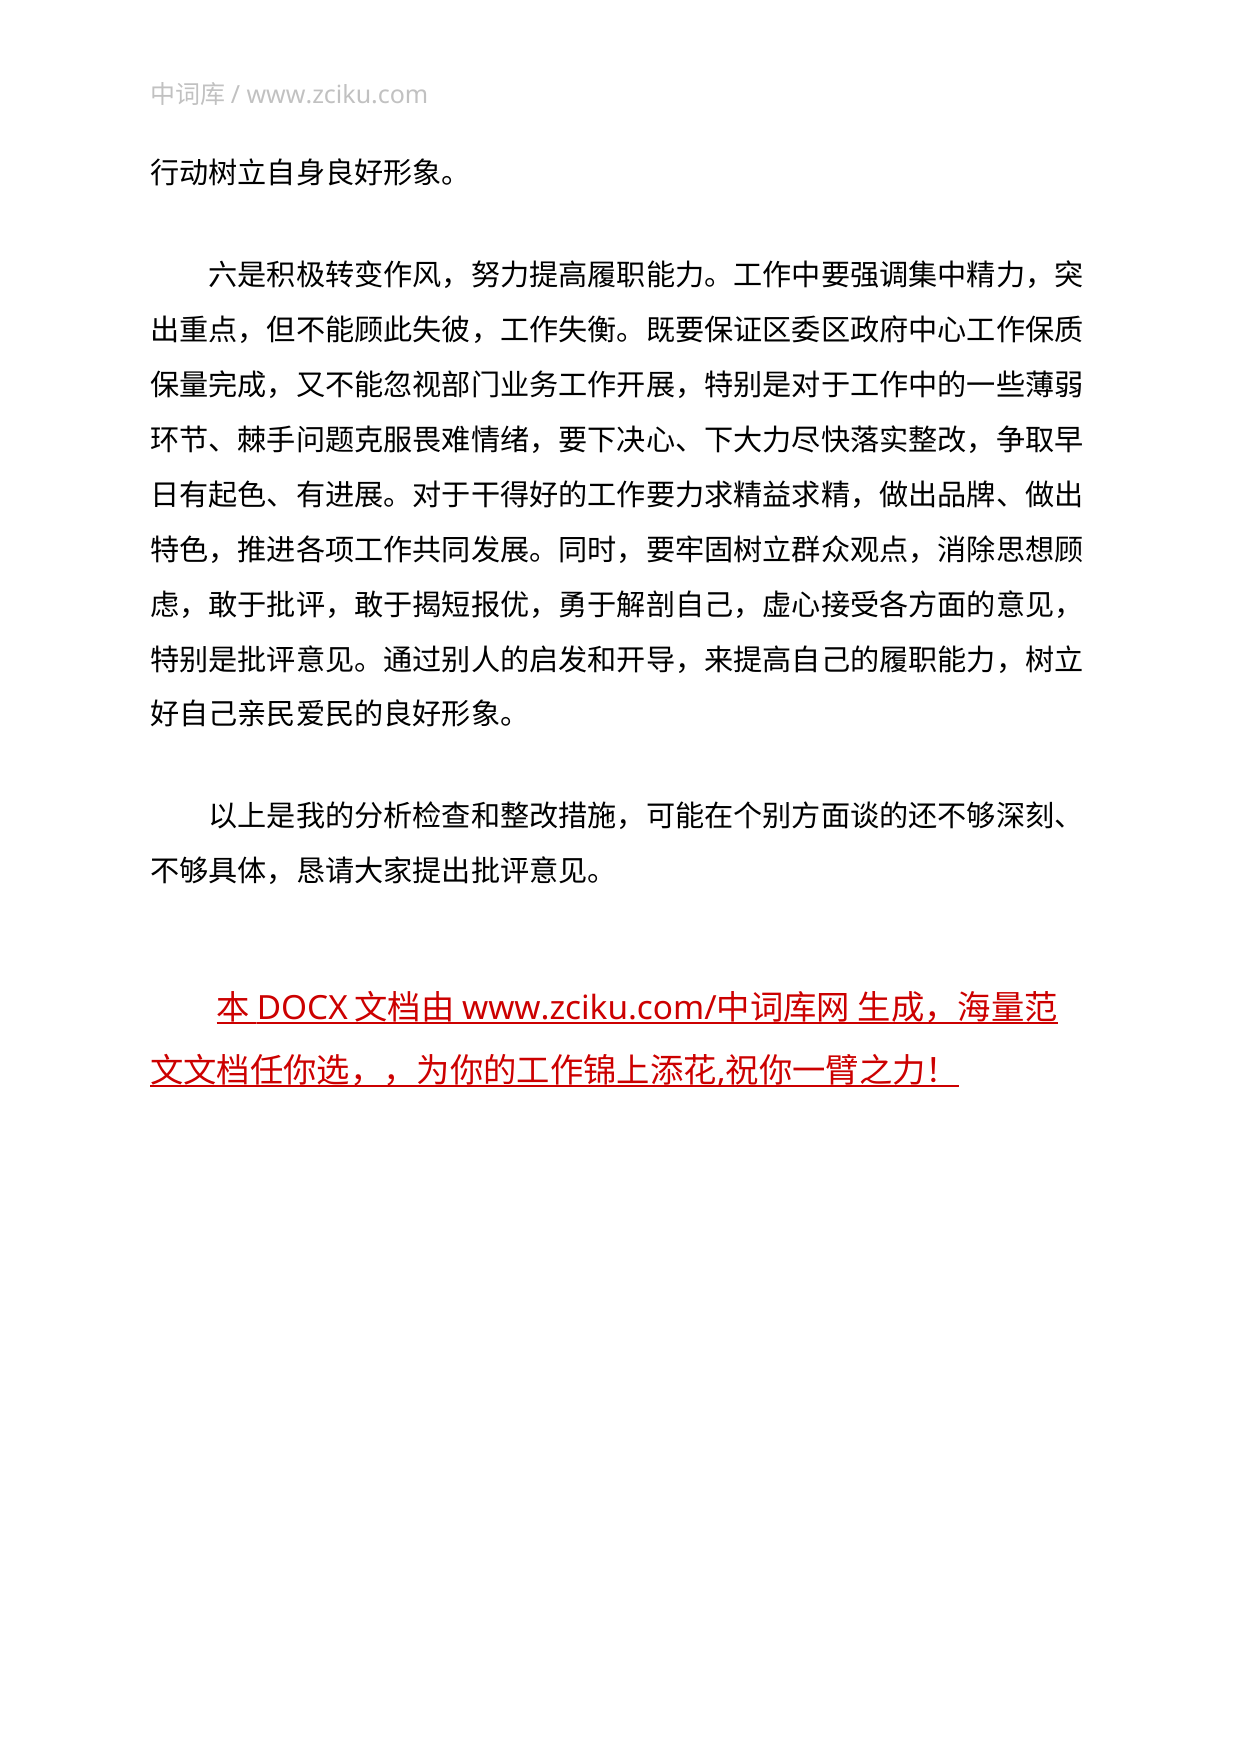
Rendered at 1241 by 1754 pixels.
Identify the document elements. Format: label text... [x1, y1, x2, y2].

text 以上是我的分析检查和整改措施，可能在个别方面谈的还不够深刻、不够具体，恳请大家提出批评意见。 [150, 793, 1090, 890]
text 本DOCX文档由 www.zciku.com/中词库网 生成，海量范文文档任你选，，为你的工作锦上添花,祝你一臂之力！ [150, 981, 1090, 1092]
text 六是积极转变作风，努力提高履职能力。工作中要强调集中精力，突出重点，但不能顾此失彼，工作失衡。既要保证区委区政府中心工作保质保量完成，又不能忽视部门业务工作开展，特别是对于工作中的一些薄弱环节、棘手问题克服畏难情绪，要下决心、下大力尽快落实整改，争取早日有起色、有进展。对于干得好的工作要力求精益求精，做出品牌、做出特色，推进各项工作共同发展。同时，要牢固树立群众观点，消除思想顾虑，敢于批评，敢于揭短报优，勇于解剖自己，虚心接受各方面的意见，特别是批评意见。通过别人的启发和开导，来提高自己的履职能力，树立好自己亲民爱民的良好形象。 [150, 252, 1090, 733]
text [150, 150, 1090, 192]
